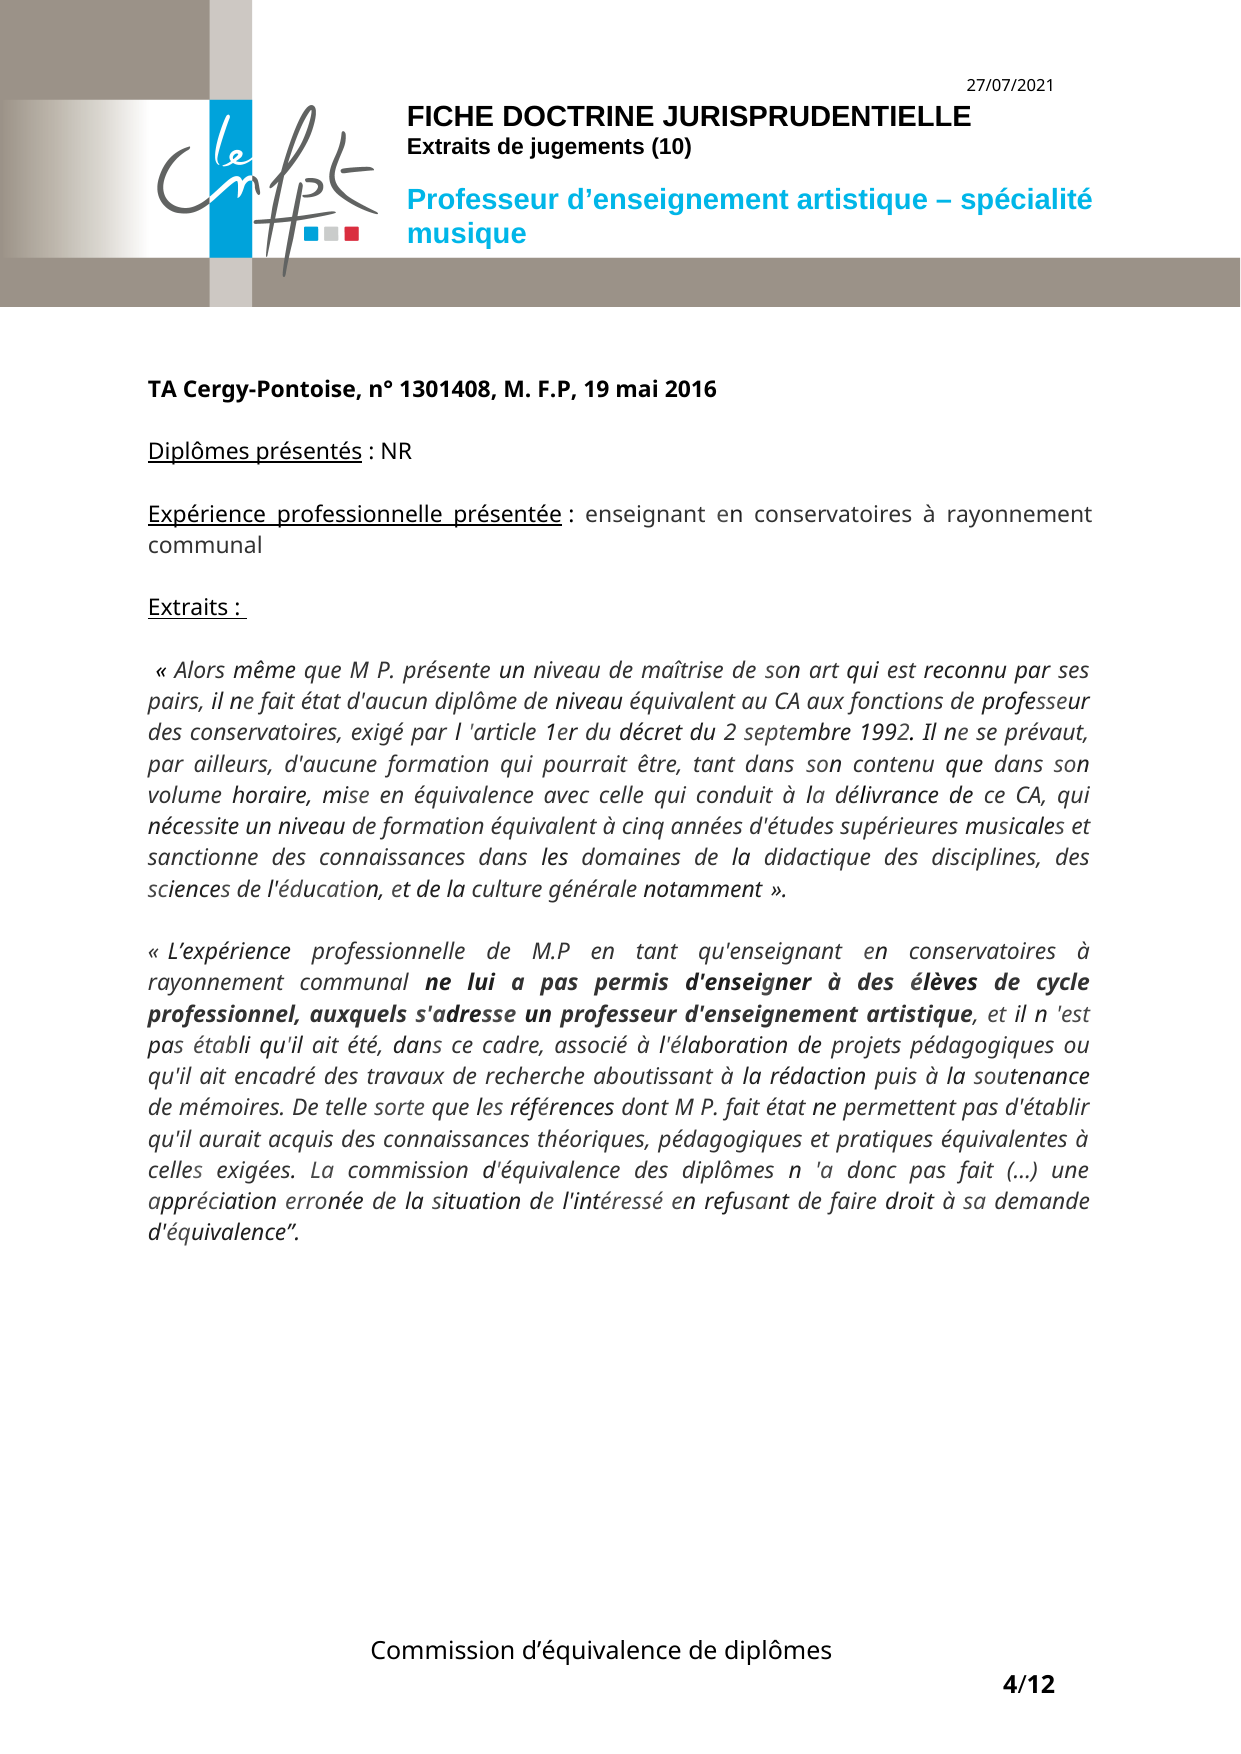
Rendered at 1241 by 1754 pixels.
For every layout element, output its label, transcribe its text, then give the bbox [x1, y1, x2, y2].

text Extraits : [148, 591, 1092, 623]
text TA Cergy-Pontoise, n° 1301408, M. F.P, 19 mai 2016 [148, 373, 1092, 404]
text « Alors même que M P. présente un niveau de maîtrise de son art qui est reconnu par ses pairs, il ne fait état d'aucun diplôme de niveau équivalent au CA aux fonctions de professeur des conservatoires, exigé par l 'article 1er du décret du 2 septembre 1992. Il ne se prévaut, par ailleurs, d'aucune formation qui pourrait être, tant dans son contenu que dans son volume horaire, mise en équivalence avec celle qui conduit à la délivrance de ce CA, qui nécessite un niveau de formation équivalent à cinq années d'études supérieures musicales et sanctionne des connaissances dans les domaines de la didactique des disciplines, des sciences de l'éducation, et de la culture générale notamment ». [148, 654, 1092, 904]
text « L’expérience professionnelle de M.P en tant qu'enseignant en conservatoires à rayonnement communal ne lui a pas permis d'enseigner à des élèves de cycle professionnel, auxquels s'adresse un professeur d'enseignement artistique, et il n 'est pas établi qu'il ait été, dans ce cadre, associé à l'élaboration de projets pédagogiques ou qu'il ait encadré des travaux de recherche aboutissant à la rédaction puis à la soutenance de mémoires. De telle sorte que les références dont M P. fait état ne permettent pas d'établir qu'il aurait acquis des connaissances théoriques, pédagogiques et pratiques équivalentes à celles exigées. La commission d'équivalence des diplômes n 'a donc pas fait (…) une appréciation erronée de la situation de l'intéressé en refusant de faire droit à sa demande d'équivalence”. [148, 935, 1092, 1248]
text Diplômes présentés : NR [148, 435, 1092, 466]
picture [0, 0, 1241, 307]
text Expérience professionnelle présentée : enseignant en conservatoires à rayonnement communal [148, 498, 1092, 560]
